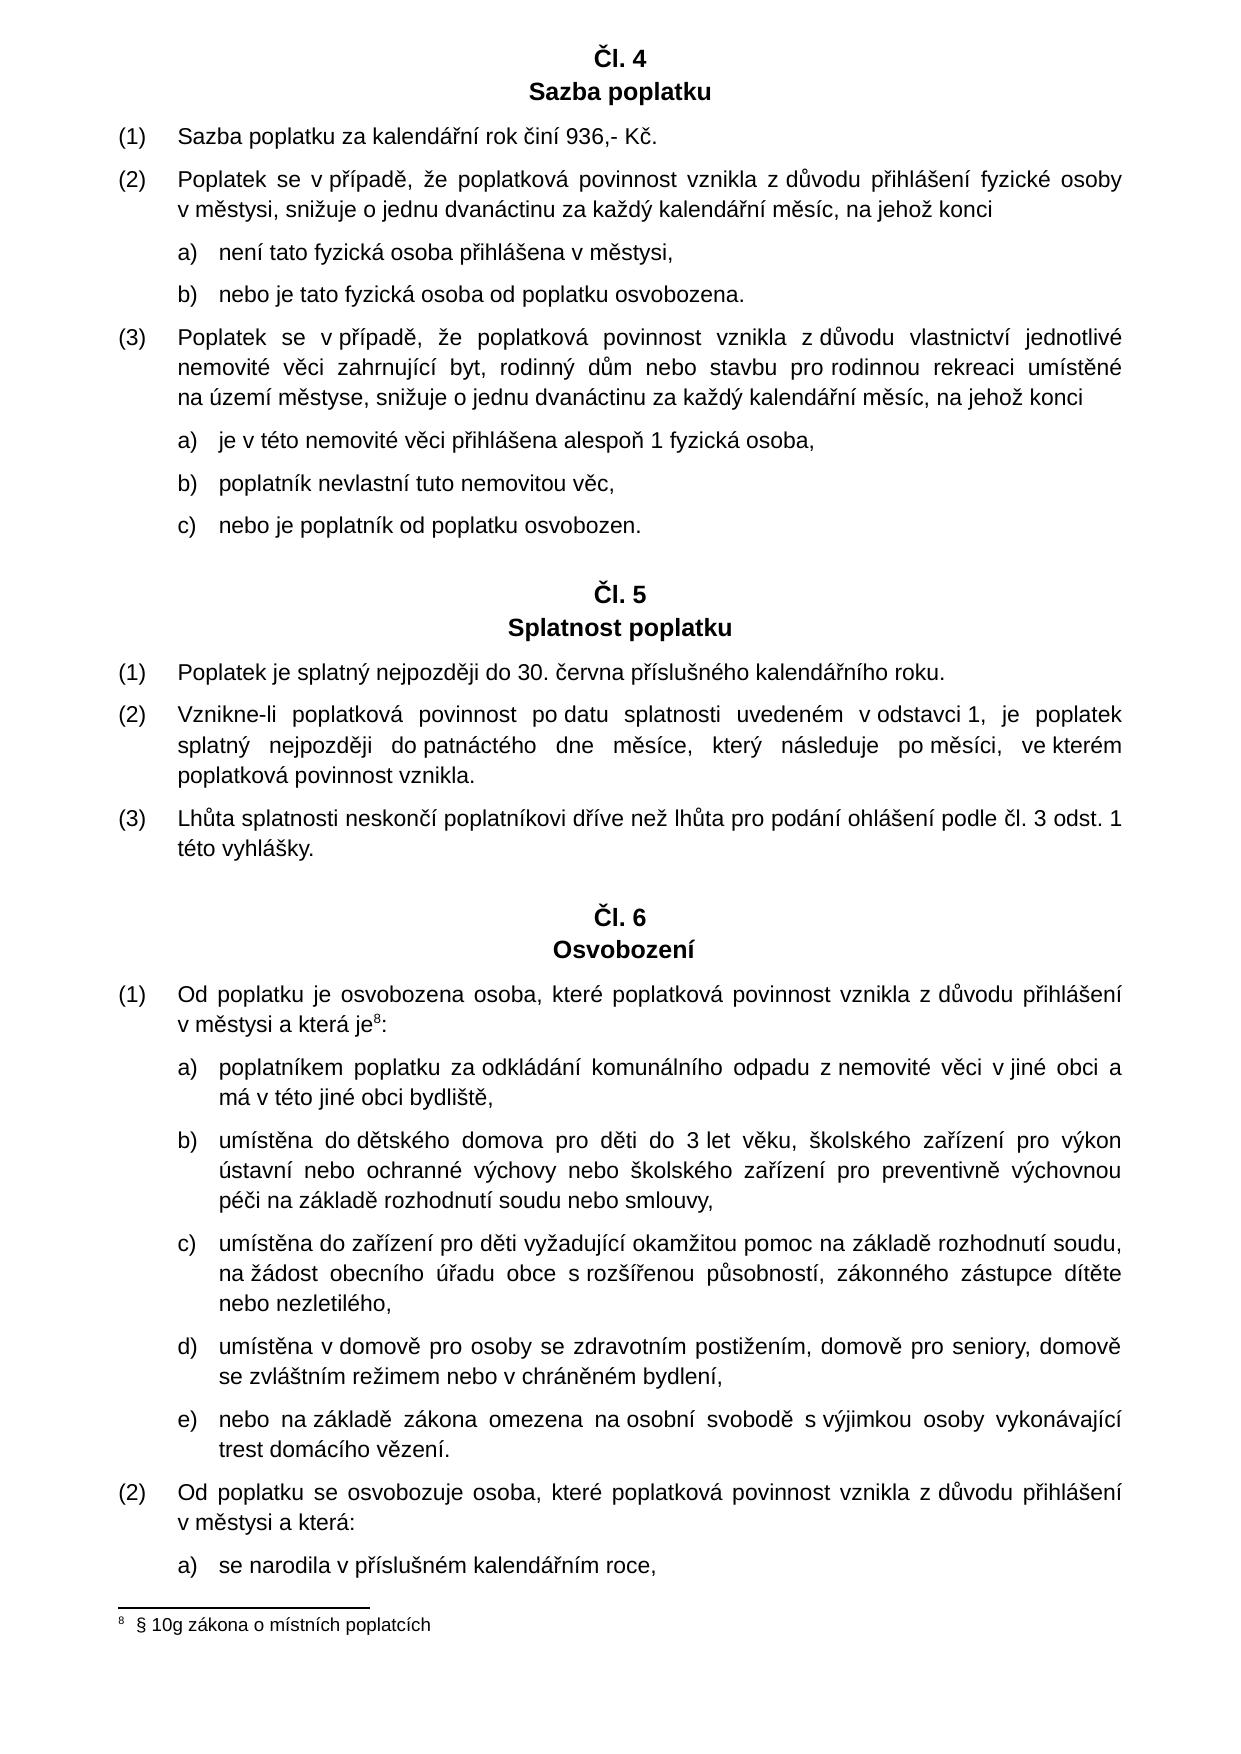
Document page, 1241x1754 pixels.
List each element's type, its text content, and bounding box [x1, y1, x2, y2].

list nebo je poplatník od poplatku osvobozen. [177, 512, 1122, 539]
list Sazba poplatku za kalendářní rok činí 936,- Kč. [118, 123, 1122, 149]
list nebo na základě zákona omezena na osobní svobodě s výjimkou osoby vykonávající trest domácího vězení. [177, 1406, 1122, 1463]
list Poplatek se v případě, že poplatková povinnost vznikla z důvodu přihlášení fyzické osoby v městysi, snižuje o jednu dvanáctinu za každý kalendářní měsíc, na jehož konci [118, 166, 1122, 222]
list Lhůta splatnosti neskončí poplatníkovi dříve než lhůta pro podání ohlášení podle čl. 3 odst. 1 této vyhlášky. [118, 804, 1122, 861]
list nebo je tato fyzická osoba od poplatku osvobozena. [177, 281, 1122, 308]
list Vznikne-li poplatková povinnost po datu splatnosti uvedeném v odstavci 1, je poplatek splatný nejpozději do patnáctého dne měsíce, který následuje po měsíci, ve kterém poplatková povinnost vznikla. [118, 701, 1122, 788]
list umístěna v domově pro osoby se zdravotním postižením, domově pro seniory, domově se zvláštním režimem nebo v chráněném bydlení, [177, 1333, 1122, 1390]
list se narodila v příslušném kalendářním roce, [177, 1552, 1122, 1578]
subtitle Čl. 4 Sazba poplatku [118, 44, 1122, 106]
list není tato fyzická osoba přihlášena v městysi, [177, 238, 1122, 265]
list Od poplatku je osvobozena osoba, které poplatková povinnost vznikla z důvodu přihlášení v městysi a která je: [118, 981, 1122, 1038]
list umístěna do dětského domova pro děti do 3 let věku, školského zařízení pro výkon ústavní nebo ochranné výchovy nebo školského zařízení pro preventivně výchovnou péči na základě rozhodnutí soudu nebo smlouvy, [177, 1127, 1122, 1214]
list umístěna do zařízení pro děti vyžadující okamžitou pomoc na základě rozhodnutí soudu, na žádost obecního úřadu obce s rozšířenou působností, zákonného zástupce dítěte nebo nezletilého, [177, 1230, 1122, 1317]
list je v této nemovité věci přihlášena alespoň 1 fyzická osoba, [177, 427, 1122, 453]
subtitle Čl. 5 Splatnost poplatku [118, 580, 1122, 642]
list Poplatek se v případě, že poplatková povinnost vznikla z důvodu vlastnictví jednotlivé nemovité věci zahrnující byt, rodinný dům nebo stavbu pro rodinnou rekreaci umístěné na území městyse, snižuje o jednu dvanáctinu za každý kalendářní měsíc, na jehož konci [118, 324, 1122, 411]
subtitle Čl. 6 Osvobození [118, 902, 1122, 964]
list Od poplatku se osvobozuje osoba, které poplatková povinnost vznikla z důvodu přihlášení v městysi a která: [118, 1479, 1122, 1536]
list Poplatek je splatný nejpozději do 30. června příslušného kalendářního roku. [118, 659, 1122, 685]
list poplatníkem poplatku za odkládání komunálního odpadu z nemovité věci v jiné obci a má v této jiné obci bydliště, [177, 1054, 1122, 1111]
list poplatník nevlastní tuto nemovitou věc, [177, 470, 1122, 496]
